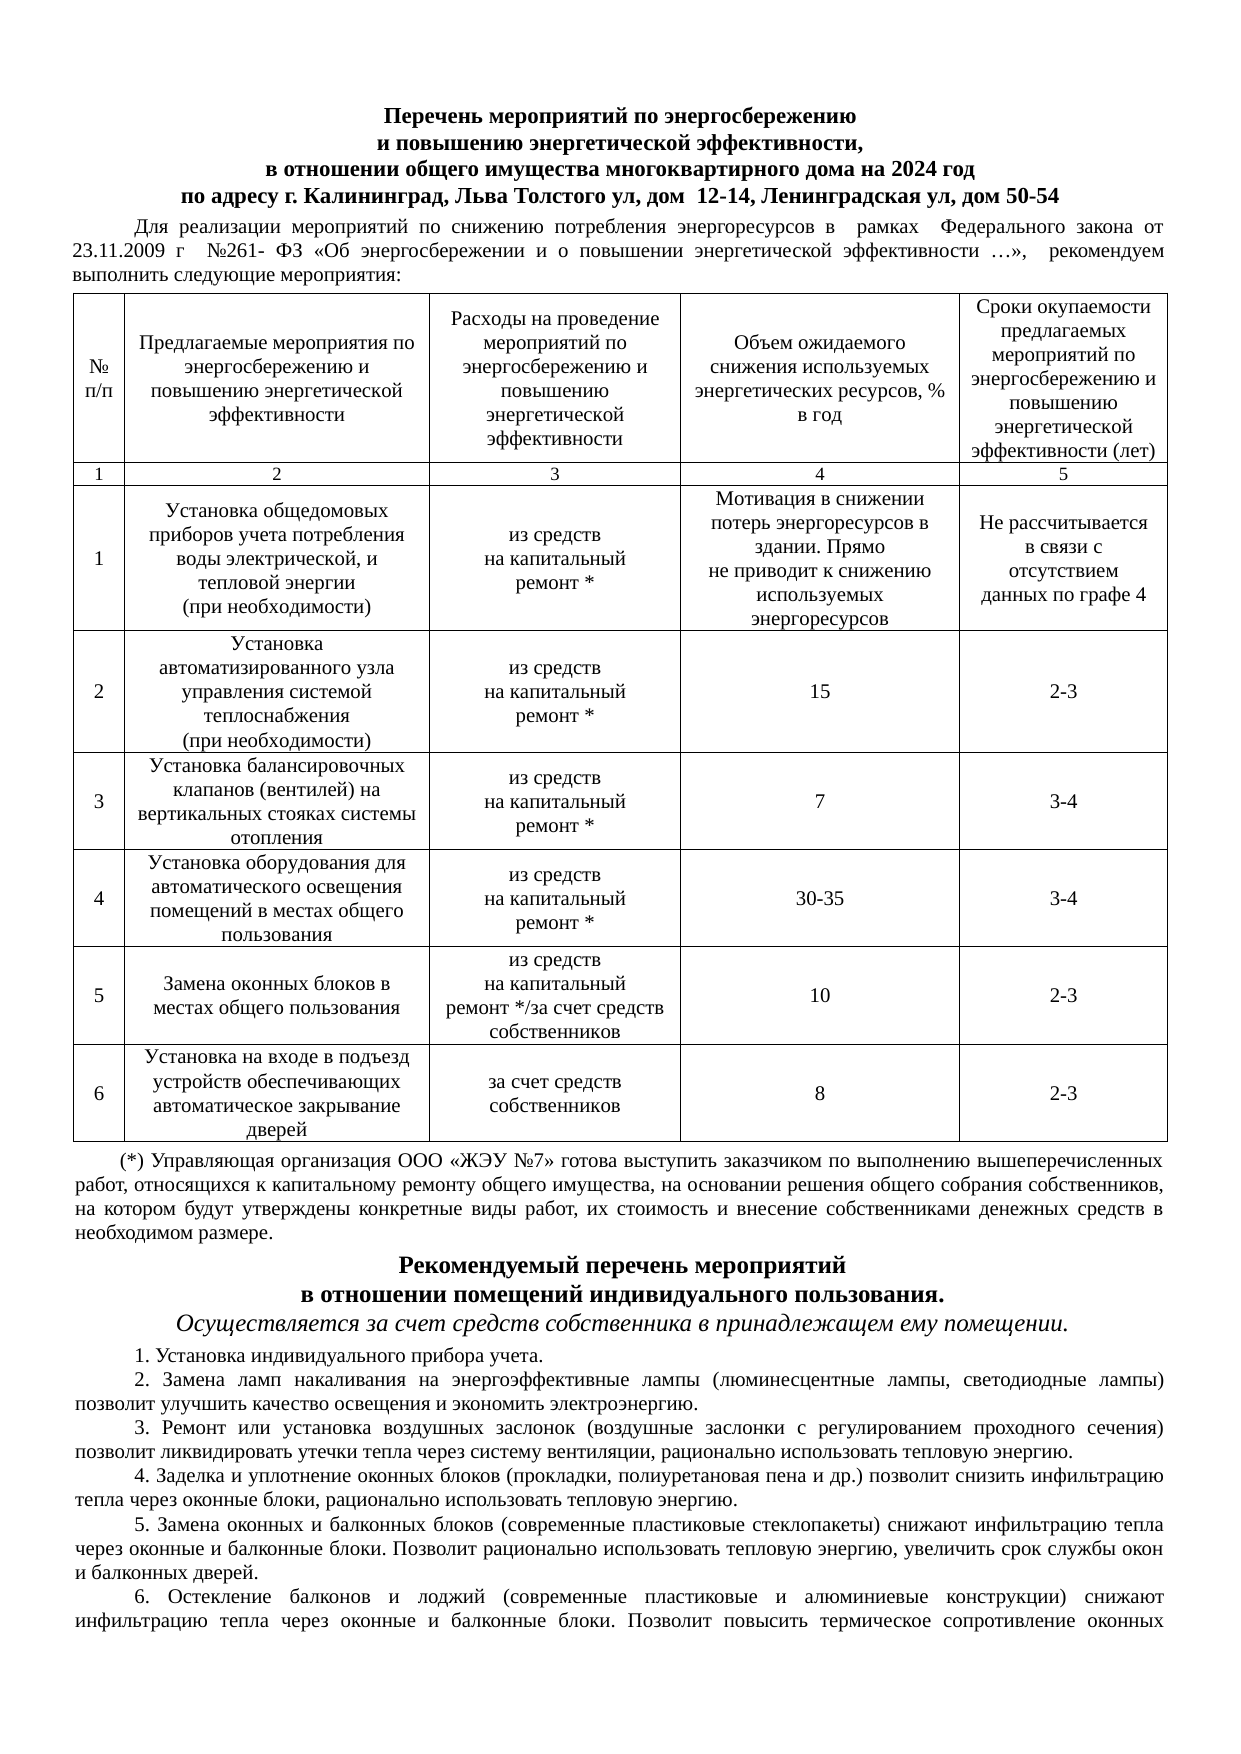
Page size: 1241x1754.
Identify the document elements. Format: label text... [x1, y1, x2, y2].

text 4. Заделка и уплотнение оконных блоков (прокладки, полиуретановая пена и др.) позволит снизить инфильтрацию тепла через оконные блоки, рационально использовать тепловую энергию. [75, 1463, 1165, 1511]
table_header Сроки окупаемости предлагаемых мероприятий по энергосбережению и повышению энергетической эффективности (лет) [960, 294, 1167, 462]
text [75, 1584, 1165, 1632]
table_cell 5 [960, 463, 1167, 485]
text 3. Ремонт или установка воздушных заслонок (воздушные заслонки с регулированием проходного сечения) позволит ликвидировать утечки тепла через систему вентиляции, рационально использовать тепловую энергию. [75, 1415, 1165, 1463]
text в отношении помещений индивидуального пользования. [75, 1279, 1165, 1308]
table_cell 6 [74, 1045, 124, 1141]
table_cell 5 [74, 947, 124, 1043]
table_cell 8 [681, 1045, 959, 1141]
table_cell Замена оконных блоков в местах общего пользования [125, 947, 429, 1043]
table_header Объем ожидаемого снижения используемых энергетических ресурсов, % в год [681, 294, 959, 462]
table_cell 4 [74, 850, 124, 946]
table_cell 3-4 [960, 753, 1167, 849]
table_cell 15 [681, 631, 959, 752]
table_cell из средств на капитальный ремонт * [430, 486, 680, 630]
table_cell 1 [74, 463, 124, 485]
table_cell 10 [681, 947, 959, 1043]
table_cell 2-3 [960, 1045, 1167, 1141]
text 1. Установка индивидуального прибора учета. [75, 1343, 1165, 1367]
text Рекомендуемый перечень мероприятий [75, 1251, 1165, 1279]
table_cell 2-3 [960, 631, 1167, 752]
table_cell 2 [74, 631, 124, 752]
text Для реализации мероприятий по снижению потребления энергоресурсов в рамках Федерального закона от 23.11.2009 г №261- ФЗ «Об энергосбережении и о повышении энергетической эффективности …», рекомендуем выполнить следующие мероприятия: [72, 214, 1165, 286]
table_cell 3 [74, 753, 124, 849]
table_cell Установка на входе в подъезд устройств обеспечивающих автоматическое закрывание дверей [125, 1045, 429, 1141]
table_cell из средств на капитальный ремонт * [430, 753, 680, 849]
table_cell 30-35 [681, 850, 959, 946]
text 2. Замена ламп накаливания на энергоэффективные лампы (люминесцентные лампы, светодиодные лампы) позволит улучшить качество освещения и экономить электроэнергию. [75, 1367, 1165, 1415]
table_cell из средств на капитальный ремонт */за счет средств собственников [430, 947, 680, 1043]
table_cell Мотивация в снижении потерь энергоресурсов в здании. Прямо не приводит к снижению используемых энергоресурсов [681, 486, 959, 630]
table_cell Установка автоматизированного узла управления системой теплоснабжения (при необходимости) [125, 631, 429, 752]
table_cell из средств на капитальный ремонт * [430, 631, 680, 752]
table_cell Установка оборудования для автоматического освещения помещений в местах общего пользования [125, 850, 429, 946]
table_header № п/п [74, 294, 124, 462]
table_header Предлагаемые мероприятия по энергосбережению и повышению энергетической эффективности [125, 294, 429, 462]
table_cell 4 [681, 463, 959, 485]
table_header Расходы на проведение мероприятий по энергосбережению и повышению энергетической эффективности [430, 294, 680, 462]
table_cell 3-4 [960, 850, 1167, 946]
table_cell Установка общедомовых приборов учета потребления воды электрической, и тепловой энергии (при необходимости) [125, 486, 429, 630]
table_cell 2 [125, 463, 429, 485]
table_cell из средств на капитальный ремонт * [430, 850, 680, 946]
text Перечень мероприятий по энергосбережению [75, 103, 1165, 129]
table_cell 1 [74, 486, 124, 630]
table_cell 7 [681, 753, 959, 849]
table_cell за счет средств собственников [430, 1045, 680, 1141]
text (*) Управляющая организация ООО «ЖЭУ №7» готова выступить заказчиком по выполнению вышеперечисленных работ, относящихся к капитальному ремонту общего имущества, на основании решения общего собрания собственников, на котором будут утверждены конкретные виды работ, их стоимость и внесение собственниками денежных средств в необходимом размере. [75, 1148, 1165, 1244]
text 5. Замена оконных и балконных блоков (современные пластиковые стеклопакеты) снижают инфильтрацию тепла через оконные и балконные блоки. Позволит рационально использовать тепловую энергию, увеличить срок службы окон и балконных дверей. [75, 1511, 1165, 1584]
table_cell 3 [430, 463, 680, 485]
text в отношении общего имущества многоквартирного дома на 2024 год [75, 155, 1165, 182]
text по адресу г. Калининград, Льва Толстого ул, дом 12-14, Ленинградская ул, дом 50-54 [75, 182, 1165, 208]
table_cell Не рассчитывается в связи с отсутствием данных по графе 4 [960, 486, 1167, 630]
text Осуществляется за счет средств собственника в принадлежащем ему помещении. [75, 1308, 1165, 1337]
text и повышению энергетической эффективности, [75, 129, 1165, 155]
table_cell 2-3 [960, 947, 1167, 1043]
table_cell Установка балансировочных клапанов (вентилей) на вертикальных стояках системы отопления [125, 753, 429, 849]
